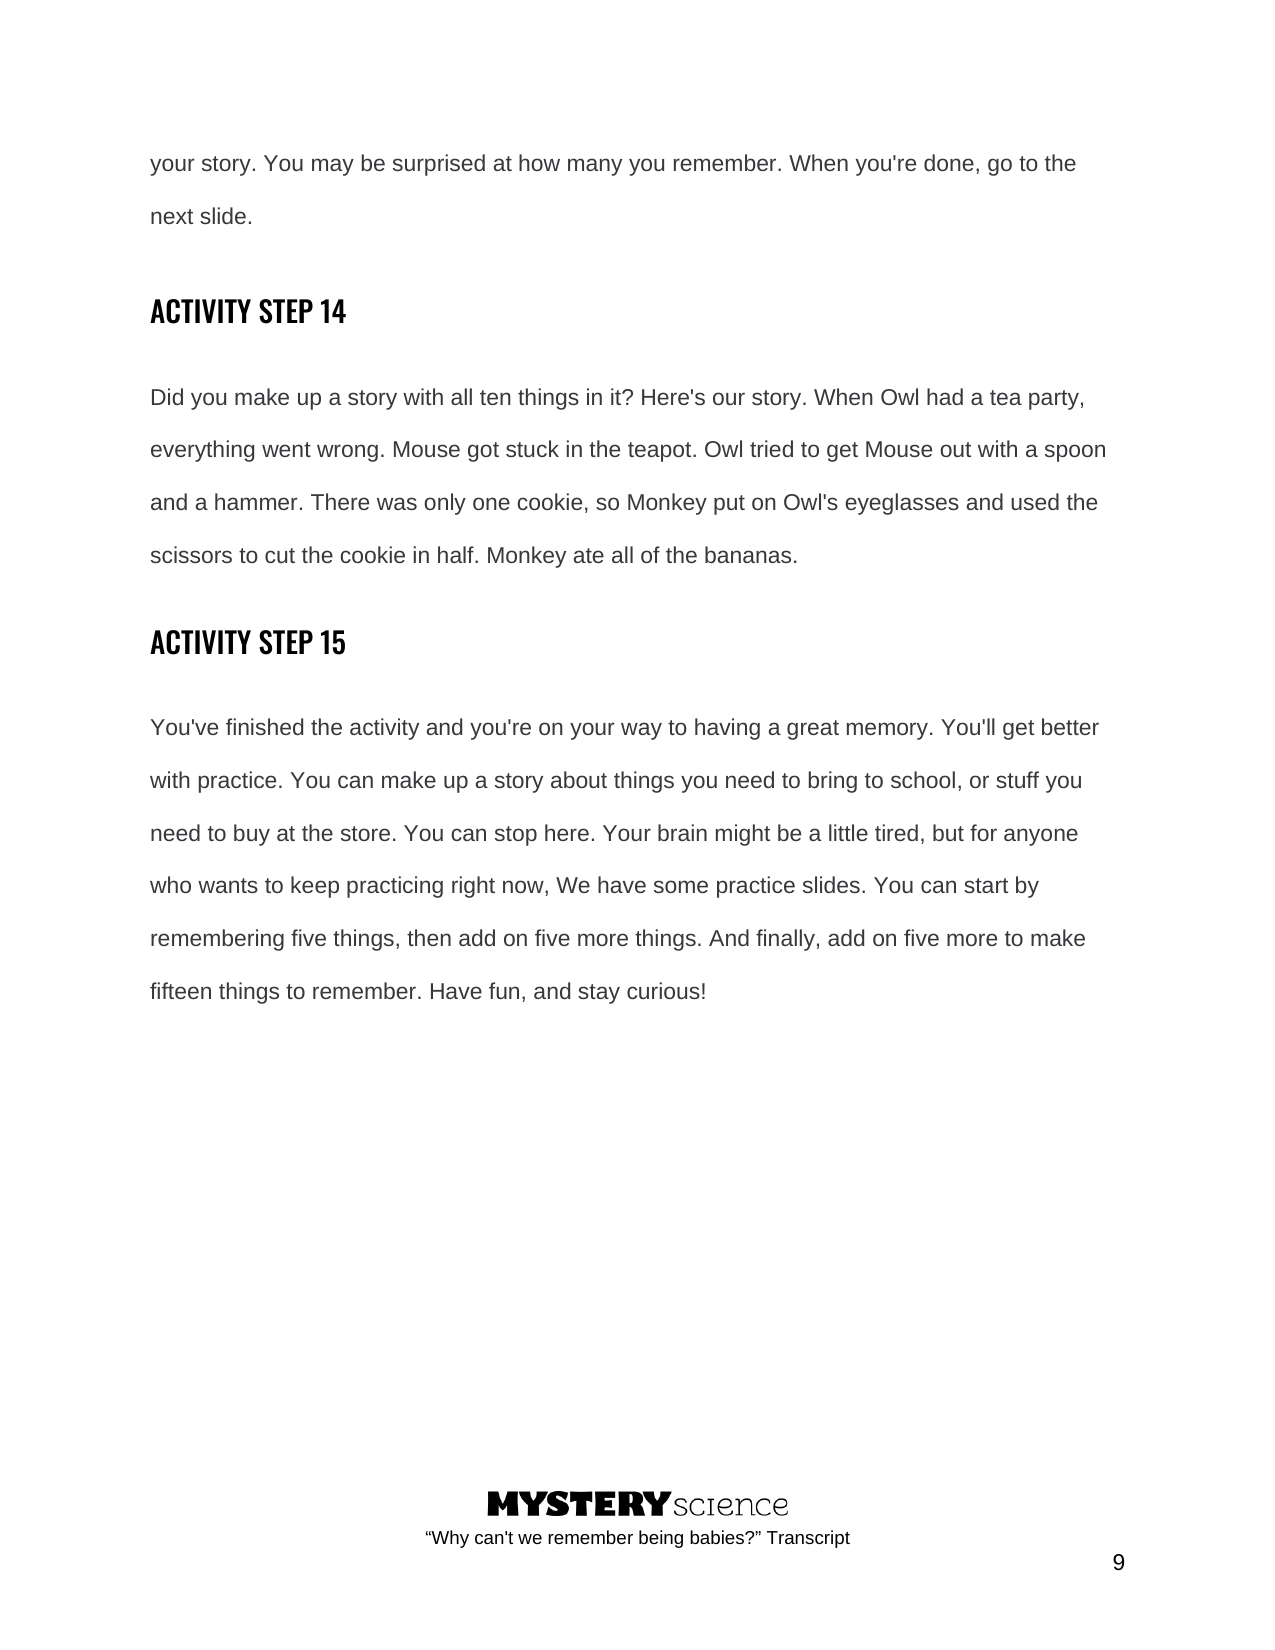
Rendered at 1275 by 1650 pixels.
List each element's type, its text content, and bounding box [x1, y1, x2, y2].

subtitle ACTIVITY STEP 14 [150, 289, 1125, 332]
text You've finished the activity and you're on your way to having a great memory. You'll get better with practice. You can make up a story about things you need to bring to school, or stuff you need to buy at the store. You can stop here. Your brain might be a little tired, but for anyone who wants to keep practicing right now, We have some practice slides. You can start by remembering five things, then add on five more things. And finally, add on five more to make fifteen things to remember. Have fun, and stay curious! [150, 714, 1125, 1004]
picture [487, 1491, 788, 1516]
subtitle ACTIVITY STEP 15 [150, 619, 1125, 663]
text Did you make up a story with all ten things in it? Here's our story. When Owl had a tea party, everything went wrong. Mouse got stuck in the teapot. Owl tried to get Mouse out with a spoon and a hammer. There was only one cookie, so Monkey put on Owl's eyeglasses and used the scissors to cut the cookie in half. Monkey ate all of the bananas. [150, 383, 1125, 568]
